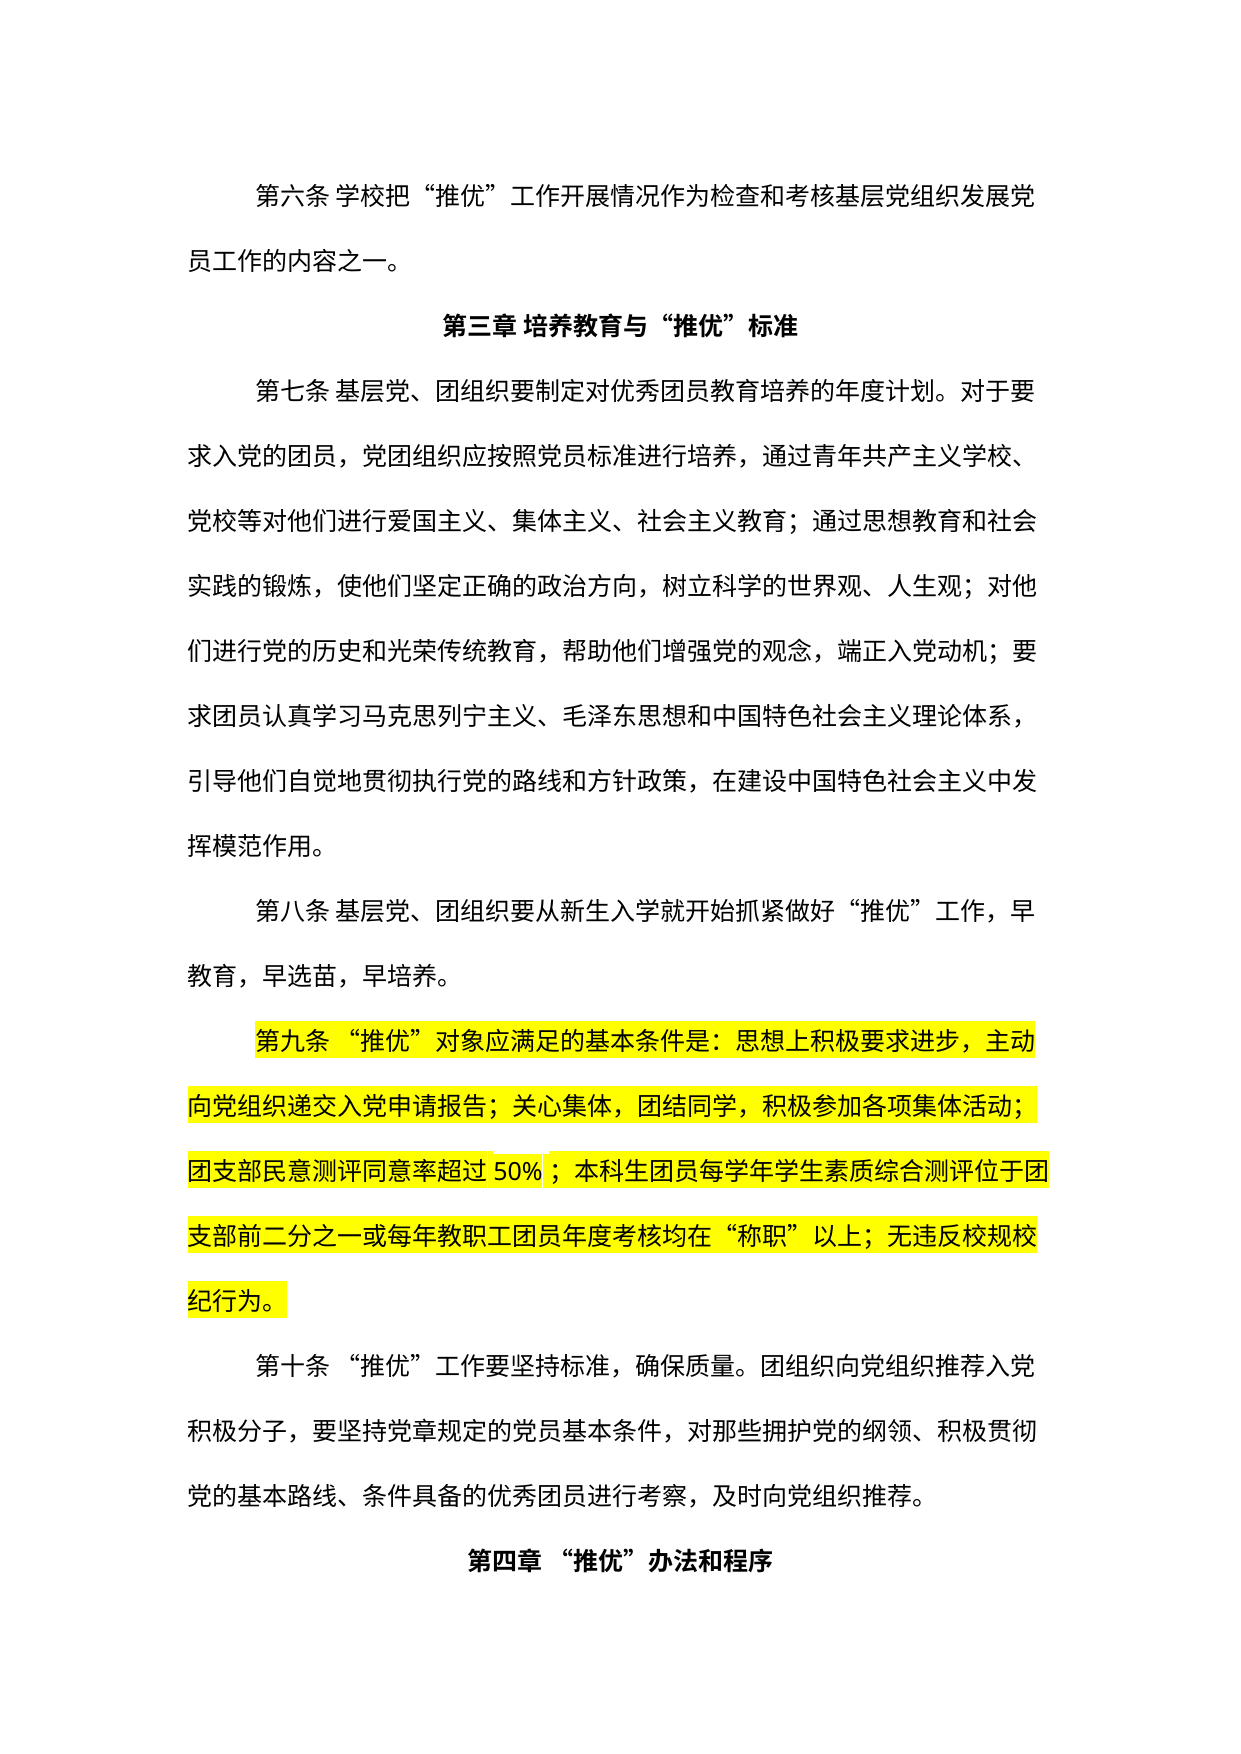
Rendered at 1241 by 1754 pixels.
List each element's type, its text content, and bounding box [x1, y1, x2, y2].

text 第八条 基层党、团组织要从新生入学就开始抓紧做好“推优”工作，早教育，早选苗，早培养。 [187, 877, 1053, 1007]
text 第十条 “推优”工作要坚持标准，确保质量。团组织向党组织推荐入党积极分子，要坚持党章规定的党员基本条件，对那些拥护党的纲领、积极贯彻党的基本路线、条件具备的优秀团员进行考察，及时向党组织推荐。 [187, 1332, 1053, 1527]
text 第四章 “推优”办法和程序 [187, 1527, 1053, 1592]
text 第九条 “推优”对象应满足的基本条件是：思想上积极要求进步，主动向党组织递交入党申请报告；关心集体，团结同学，积极参加各项集体活动；团支部民意测评同意率超过 50% ；本科生团员每学年学生素质综合测评位于团支部前二分之一或每年教职工团员年度考核均在“称职”以上；无违反校规校纪行为。 [187, 1007, 1053, 1332]
text 第三章 培养教育与“推优”标准 [187, 292, 1053, 357]
text 第六条 学校把“推优”工作开展情况作为检查和考核基层党组织发展党员工作的内容之一。 [187, 162, 1053, 292]
text 第七条 基层党、团组织要制定对优秀团员教育培养的年度计划。对于要求入党的团员，党团组织应按照党员标准进行培养，通过青年共产主义学校、党校等对他们进行爱国主义、集体主义、社会主义教育；通过思想教育和社会实践的锻炼，使他们坚定正确的政治方向，树立科学的世界观、人生观；对他们进行党的历史和光荣传统教育，帮助他们增强党的观念，端正入党动机；要求团员认真学习马克思列宁主义、毛泽东思想和中国特色社会主义理论体系，引导他们自觉地贯彻执行党的路线和方针政策，在建设中国特色社会主义中发挥模范作用。 [187, 357, 1053, 877]
